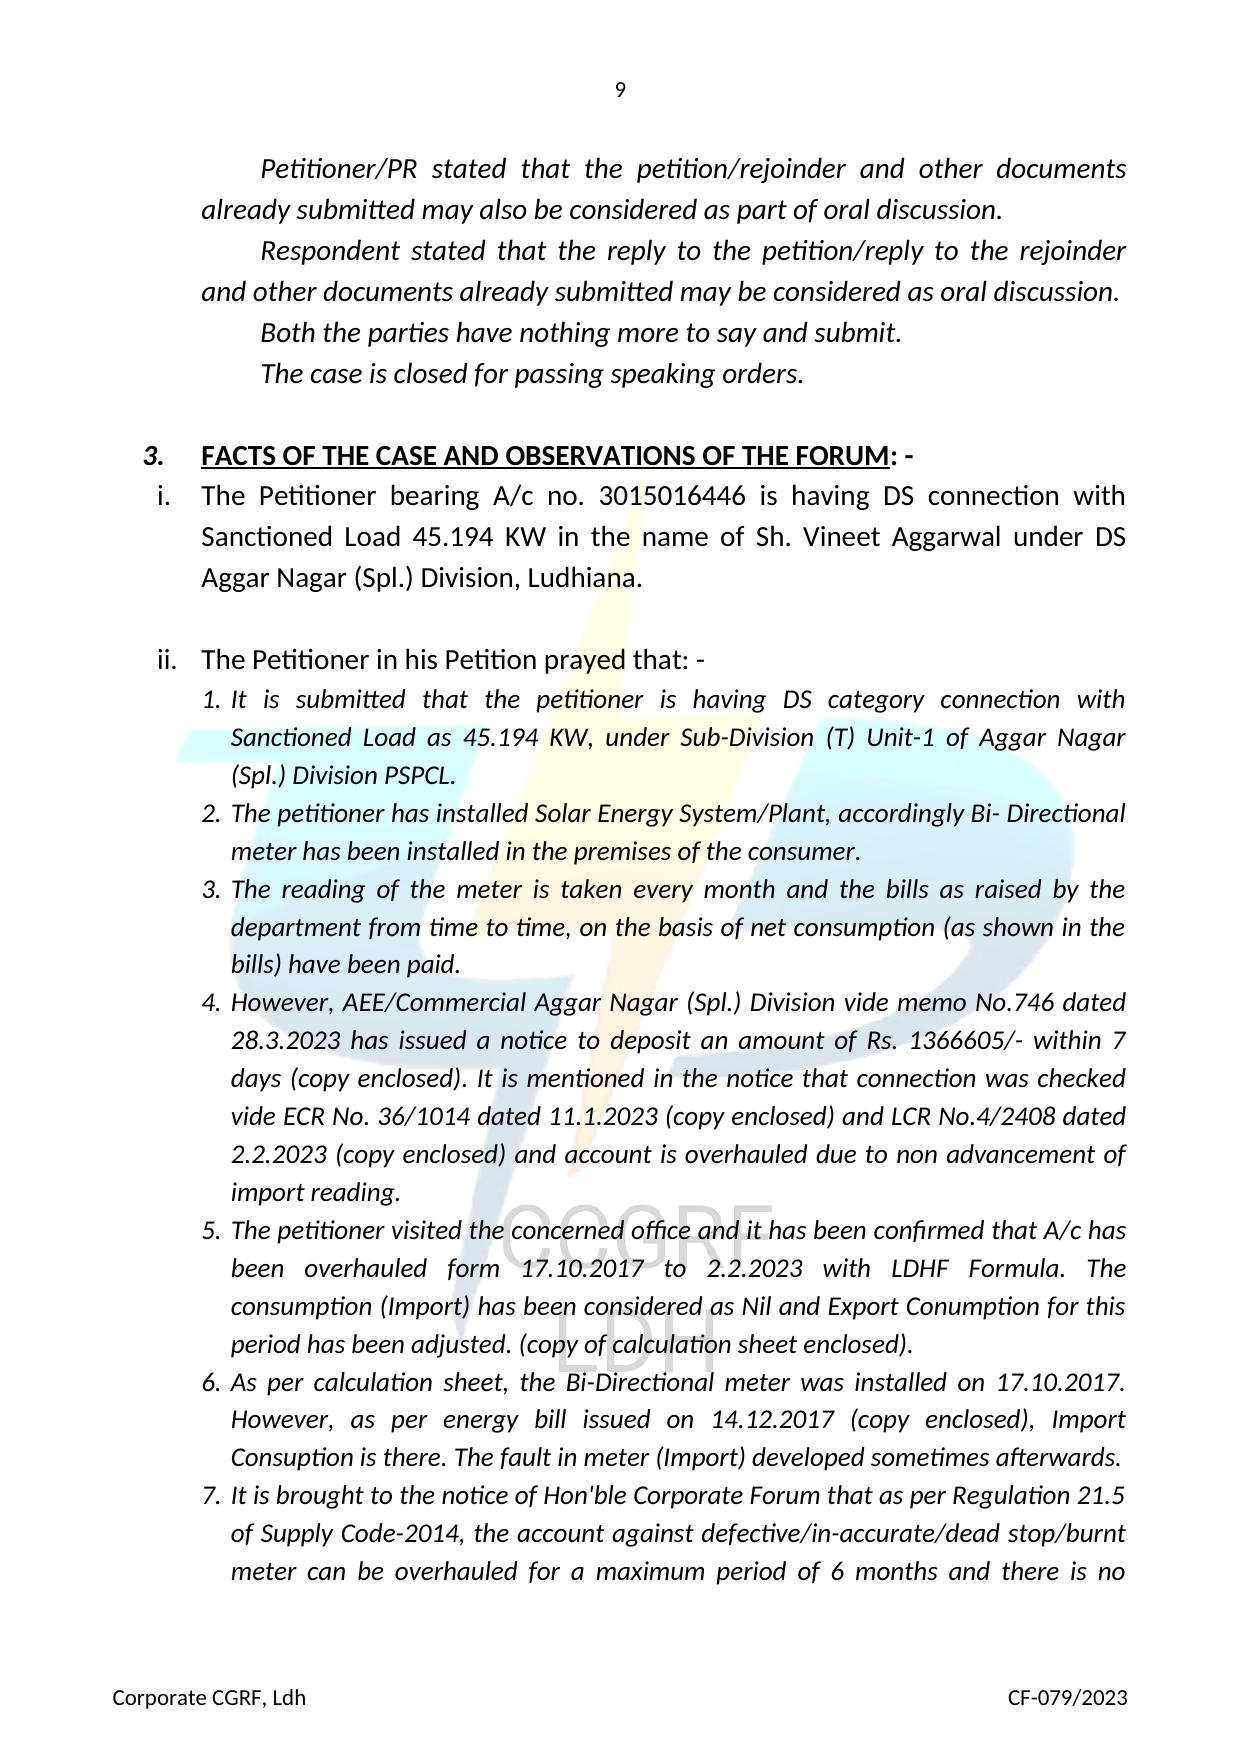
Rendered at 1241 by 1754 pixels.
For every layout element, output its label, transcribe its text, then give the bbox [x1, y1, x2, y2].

list The reading of the meter is taken every month and the bills as raised by the department from time to time, on the basis of net consumption (as shown in the bills) have been paid. [201, 872, 1128, 981]
list It is submitted that the petitioner is having DS category connection with Sanctioned Load as 45.194 KW, under Sub-Division (T) Unit-1 of Aggar Nagar (Spl.) Division PSPCL. [201, 682, 1128, 791]
list The petitioner visited the concerned office and it has been confirmed that A/c has been overhauled form 17.10.2017 to 2.2.2023 with LDHF Formula. The consumption (Import) has been considered as Nil and Export Conumption for this period has been adjusted. (copy of calculation sheet enclosed). [201, 1213, 1128, 1360]
list However, AEE/Commercial Aggar Nagar (Spl.) Division vide memo No.746 dated 28.3.2023 has issued a notice to deposit an amount of Rs. 1366605/- within 7 days (copy enclosed). It is mentioned in the notice that connection was checked vide ECR No. 36/1014 dated 11.1.2023 (copy enclosed) and LCR No.4/2408 dated 2.2.2023 (copy enclosed) and account is overhauled due to non advancement of import reading. [201, 986, 1128, 1208]
list FACTS OF THE CASE AND OBSERVATIONS OF THE FORUM: - [142, 437, 1128, 472]
text The case is closed for passing speaking orders. [201, 355, 1128, 390]
list The Petitioner bearing A/c no. 3015016446 is having DS connection with Sanctioned Load 45.194 KW in the name of Sh. Vineet Aggarwal under DS Aggar Nagar (Spl.) Division, Ludhiana. [157, 477, 1128, 595]
text Both the parties have nothing more to say and submit. [201, 314, 1128, 349]
list The petitioner has installed Solar Energy System/Plant, accordingly Bi- Directional meter has been installed in the premises of the consumer. [201, 796, 1128, 867]
list The Petitioner in his Petition prayed that: - [157, 641, 1128, 677]
text Petitioner/PR stated that the petition/rejoinder and other documents already submitted may also be considered as part of oral discussion. [201, 150, 1128, 227]
text Respondent stated that the reply to the petition/reply to the rejoinder and other documents already submitted may be considered as oral discussion. [201, 232, 1128, 308]
list As per calculation sheet, the Bi-Directional meter was installed on 17.10.2017. However, as per energy bill issued on 14.12.2017 (copy enclosed), Import Consuption is there. The fault in meter (Import) developed sometimes afterwards. [201, 1365, 1128, 1473]
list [201, 1478, 1128, 1587]
